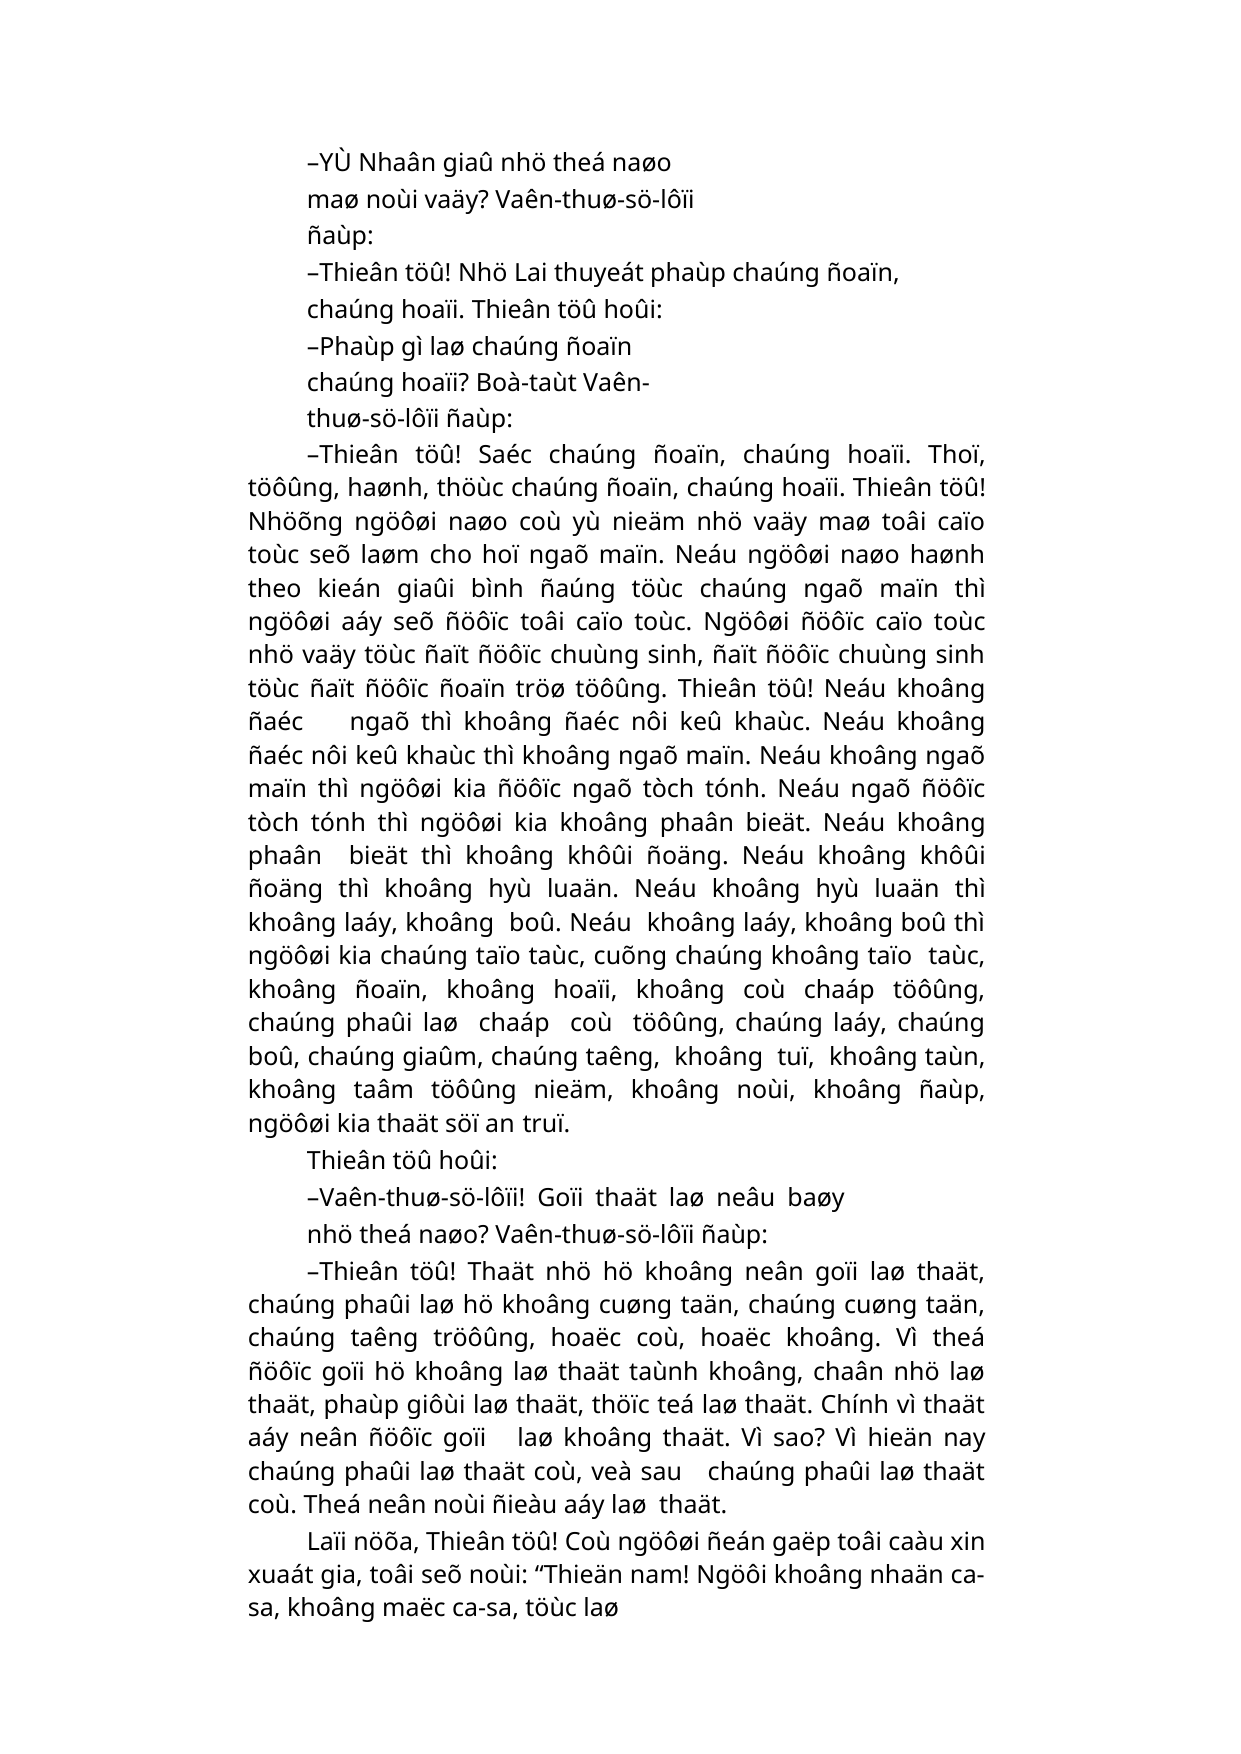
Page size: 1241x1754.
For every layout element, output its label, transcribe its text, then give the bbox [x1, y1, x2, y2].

text –Vaên-thuø-sö-lôïi! Goïi thaät laø neâu baøy nhö theá naøo? Vaên-thuø-sö-lôïi ñaùp: [307, 1179, 845, 1250]
text –Phaùp gì laø chaúng ñoaïn chaúng hoaïi? Boà-taùt Vaên-thuø-sö-lôïi ñaùp: [307, 328, 694, 434]
text –Thieân töû! Saéc chaúng ñoaïn, chaúng hoaïi. Thoï, töôûng, haønh, thöùc chaúng ñoaïn, chaúng hoaïi. Thieân töû! Nhöõng ngöôøi naøo coù yù nieäm nhö vaäy maø toâi caïo toùc seõ laøm cho hoï ngaõ maïn. Neáu ngöôøi naøo haønh theo kieán giaûi bình ñaúng töùc chaúng ngaõ maïn thì ngöôøi aáy seõ ñöôïc toâi caïo toùc. Ngöôøi ñöôïc caïo toùc nhö vaäy töùc ñaït ñöôïc chuùng sinh, ñaït ñöôïc chuùng sinh töùc ñaït ñöôïc ñoaïn tröø töôûng. Thieân töû! Neáu khoâng ñaéc ngaõ thì khoâng ñaéc nôi keû khaùc. Neáu khoâng ñaéc nôi keû khaùc thì khoâng ngaõ maïn. Neáu khoâng ngaõ maïn thì ngöôøi kia ñöôïc ngaõ tòch tónh. Neáu ngaõ ñöôïc tòch tónh thì ngöôøi kia khoâng phaân bieät. Neáu khoâng phaân bieät thì khoâng khôûi ñoäng. Neáu khoâng khôûi ñoäng thì khoâng hyù luaän. Neáu khoâng hyù luaän thì khoâng laáy, khoâng boû. Neáu khoâng laáy, khoâng boû thì ngöôøi kia chaúng taïo taùc, cuõng chaúng khoâng taïo taùc, khoâng ñoaïn, khoâng hoaïi, khoâng coù chaáp töôûng, chaúng phaûi laø chaáp coù töôûng, chaúng laáy, chaúng boû, chaúng giaûm, chaúng taêng, khoâng tuï, khoâng taùn, khoâng taâm töôûng nieäm, khoâng noùi, khoâng ñaùp, ngöôøi kia thaät söï an truï. [248, 437, 986, 1139]
text –Thieân töû! Thaät nhö hö khoâng neân goïi laø thaät, chaúng phaûi laø hö khoâng cuøng taän, chaúng cuøng taän, chaúng taêng tröôûng, hoaëc coù, hoaëc khoâng. Vì theá ñöôïc goïi hö khoâng laø thaät taùnh khoâng, chaân nhö laø thaät, phaùp giôùi laø thaät, thöïc teá laø thaät. Chính vì thaät aáy neân ñöôïc goïi laø khoâng thaät. Vì sao? Vì hieän nay chaúng phaûi laø thaät coù, veà sau chaúng phaûi laø thaät coù. Theá neân noùi ñieàu aáy laø thaät. [248, 1253, 986, 1521]
text Thieân töû hoûi: [307, 1143, 1065, 1177]
text –Thieân töû! Nhö Lai thuyeát phaùp chaúng ñoaïn, chaúng hoaïi. Thieân töû hoûi: [307, 255, 960, 326]
text –YÙ Nhaân giaû nhö theá naøo maø noùi vaäy? Vaên-thuø-sö-lôïi ñaùp: [307, 144, 716, 252]
text Laïi nöõa, Thieân töû! Coù ngöôøi ñeán gaëp toâi caàu xin xuaát gia, toâi seõ noùi: “Thieän nam! Ngöôi khoâng nhaän ca-sa, khoâng maëc ca-sa, töùc laø [248, 1524, 986, 1624]
